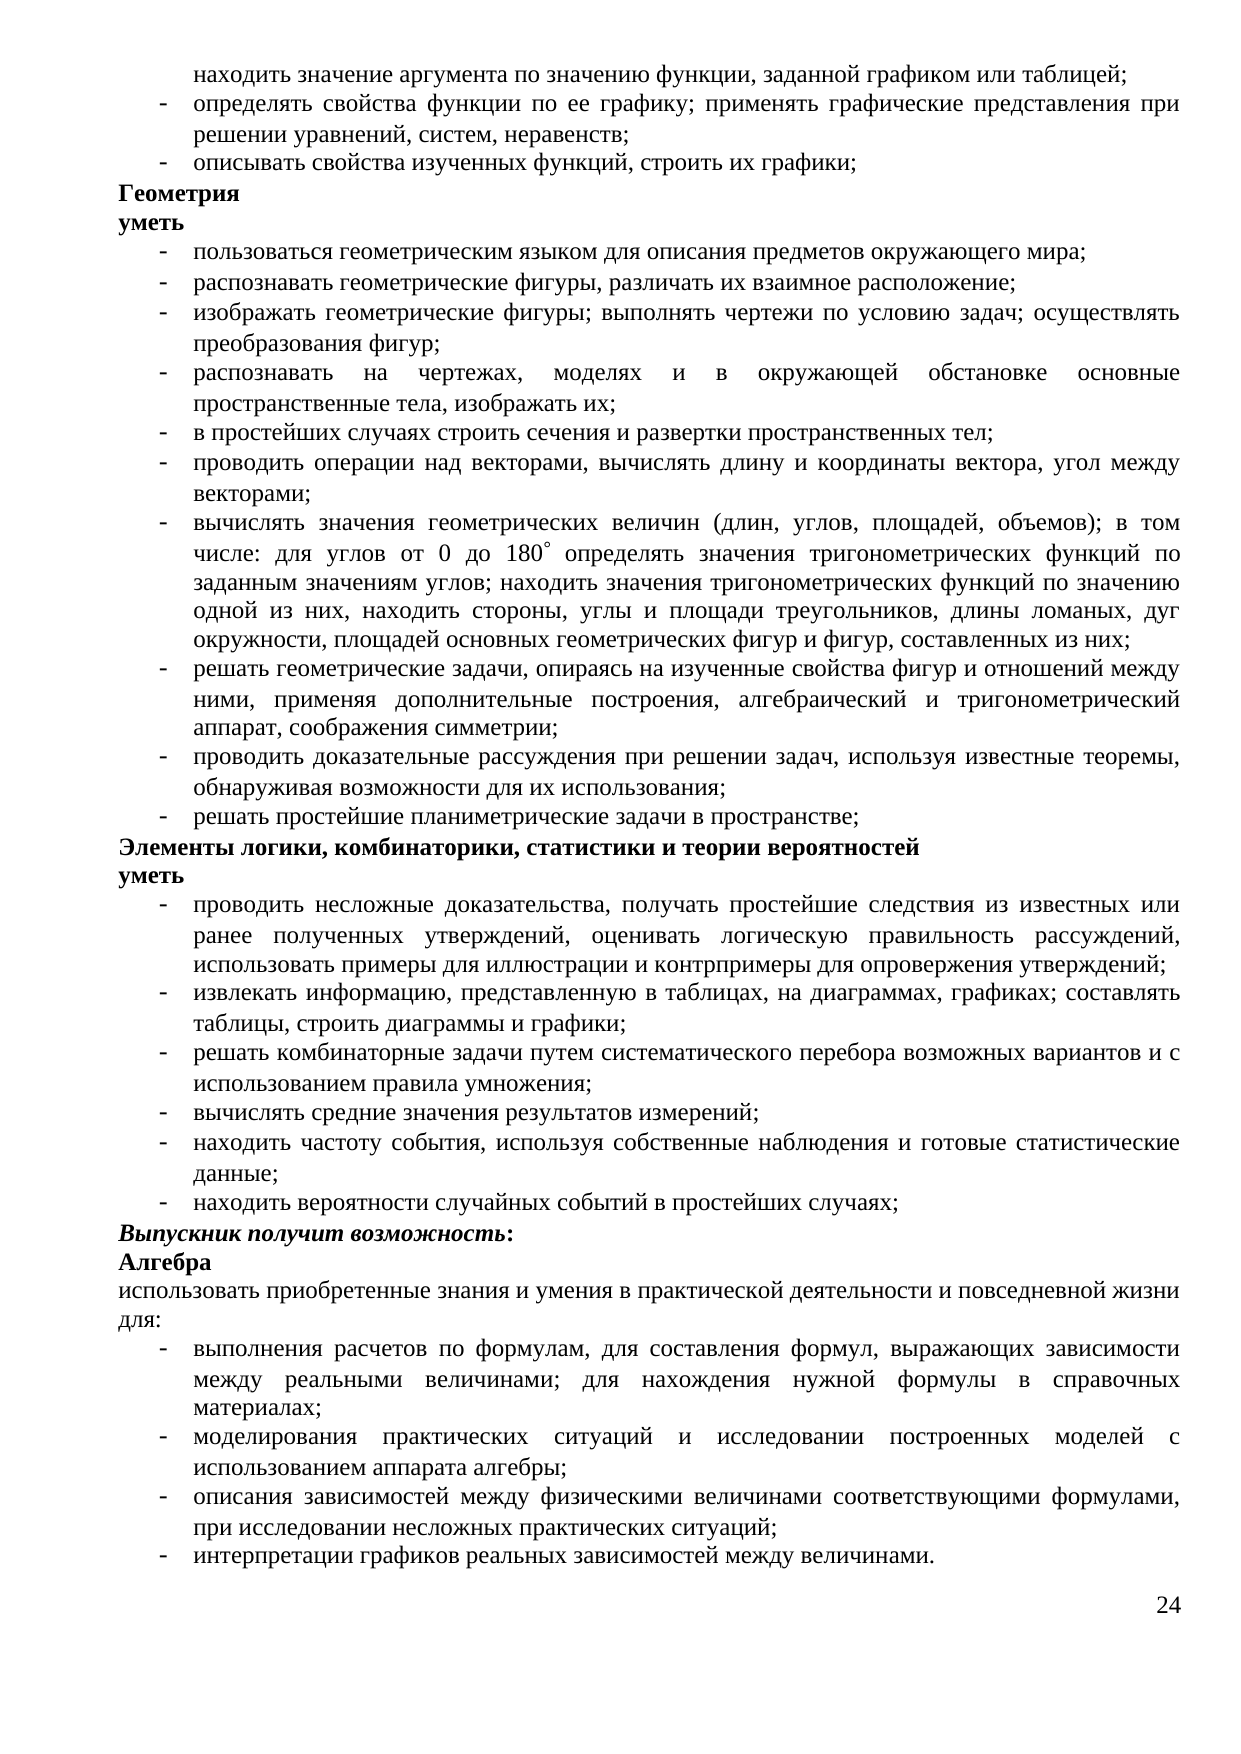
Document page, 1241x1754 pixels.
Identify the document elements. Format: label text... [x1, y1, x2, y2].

list описания зависимостей между физическими величинами соответствующими формулами, при исследовании несложных практических ситуаций; [156, 1481, 1181, 1540]
list пользоваться геометрическим языком для описания предметов окружающего мира; [156, 236, 1181, 267]
list проводить несложные доказательства, получать простейшие следствия из известных или ранее полученных утверждений, оценивать логическую правильность рассуждений, использовать примеры для иллюстрации и контрпримеры для опровержения утверждений; [156, 889, 1181, 977]
text Геометрия [118, 178, 1181, 207]
list выполнения расчетов по формулам, для составления формул, выражающих зависимости между реальными величинами; для нахождения нужной формулы в справочных материалах; [156, 1333, 1181, 1421]
list изображать геометрические фигуры; выполнять чертежи по условию задач; осуществлять преобразования фигур; [156, 297, 1181, 357]
list проводить операции над векторами, вычислять длину и координаты вектора, угол между векторами; [156, 447, 1181, 507]
list вычислять средние значения результатов измерений; [156, 1097, 1181, 1127]
text использовать приобретенные знания и умения в практической деятельности и повседневной жизни для: [118, 1275, 1181, 1333]
list находить вероятности случайных событий в простейших случаях; [156, 1187, 1181, 1218]
text Алгебра [118, 1247, 1181, 1275]
list решать простейшие планиметрические задачи в пространстве; [156, 801, 1181, 832]
list извлекать информацию, представленную в таблицах, на диаграммах, графиках; составлять таблицы, строить диаграммы и графики; [156, 977, 1181, 1037]
list интерпретации графиков реальных зависимостей между величинами. [156, 1540, 1181, 1571]
list распознавать геометрические фигуры, различать их взаимное расположение; [156, 267, 1181, 297]
text уметь [118, 207, 1181, 236]
list находить частоту события, используя собственные наблюдения и готовые статистические данные; [156, 1127, 1181, 1187]
list вычислять значения геометрических величин (длин, углов, площадей, объемов); в том числе: для углов от 0 до 180 определять значения тригонометрических функций по заданным значениям углов; находить значения тригонометрических функций по значению одной из них, находить стороны, углы и площади треугольников, длины ломаных, дуг окружности, площадей основных геометрических фигур и фигур, составленных из них; [156, 507, 1181, 653]
list распознавать на чертежах, моделях и в окружающей обстановке основные пространственные тела, изображать их; [156, 357, 1181, 417]
text Элементы логики, комбинаторики, статистики и теории вероятностей [118, 832, 1181, 860]
list решать геометрические задачи, опираясь на изученные свойства фигур и отношений между ними, применяя дополнительные построения, алгебраический и тригонометрический аппарат, соображения симметрии; [156, 653, 1181, 741]
text Выпускник получит возможность: [118, 1218, 1181, 1247]
text уметь [118, 860, 1181, 889]
list определять свойства функции по ее графику; применять графические представления при решении уравнений, систем, неравенств; [156, 88, 1181, 147]
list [156, 59, 1181, 88]
list в простейших случаях строить сечения и развертки пространственных тел; [156, 417, 1181, 447]
list моделирования практических ситуаций и исследовании построенных моделей с использованием аппарата алгебры; [156, 1421, 1181, 1481]
list проводить доказательные рассуждения при решении задач, используя известные теоремы, обнаруживая возможности для их использования; [156, 741, 1181, 801]
list описывать свойства изученных функций, строить их графики; [156, 147, 1181, 178]
list решать комбинаторные задачи путем систематического перебора возможных вариантов и с использованием правила умножения; [156, 1037, 1181, 1097]
